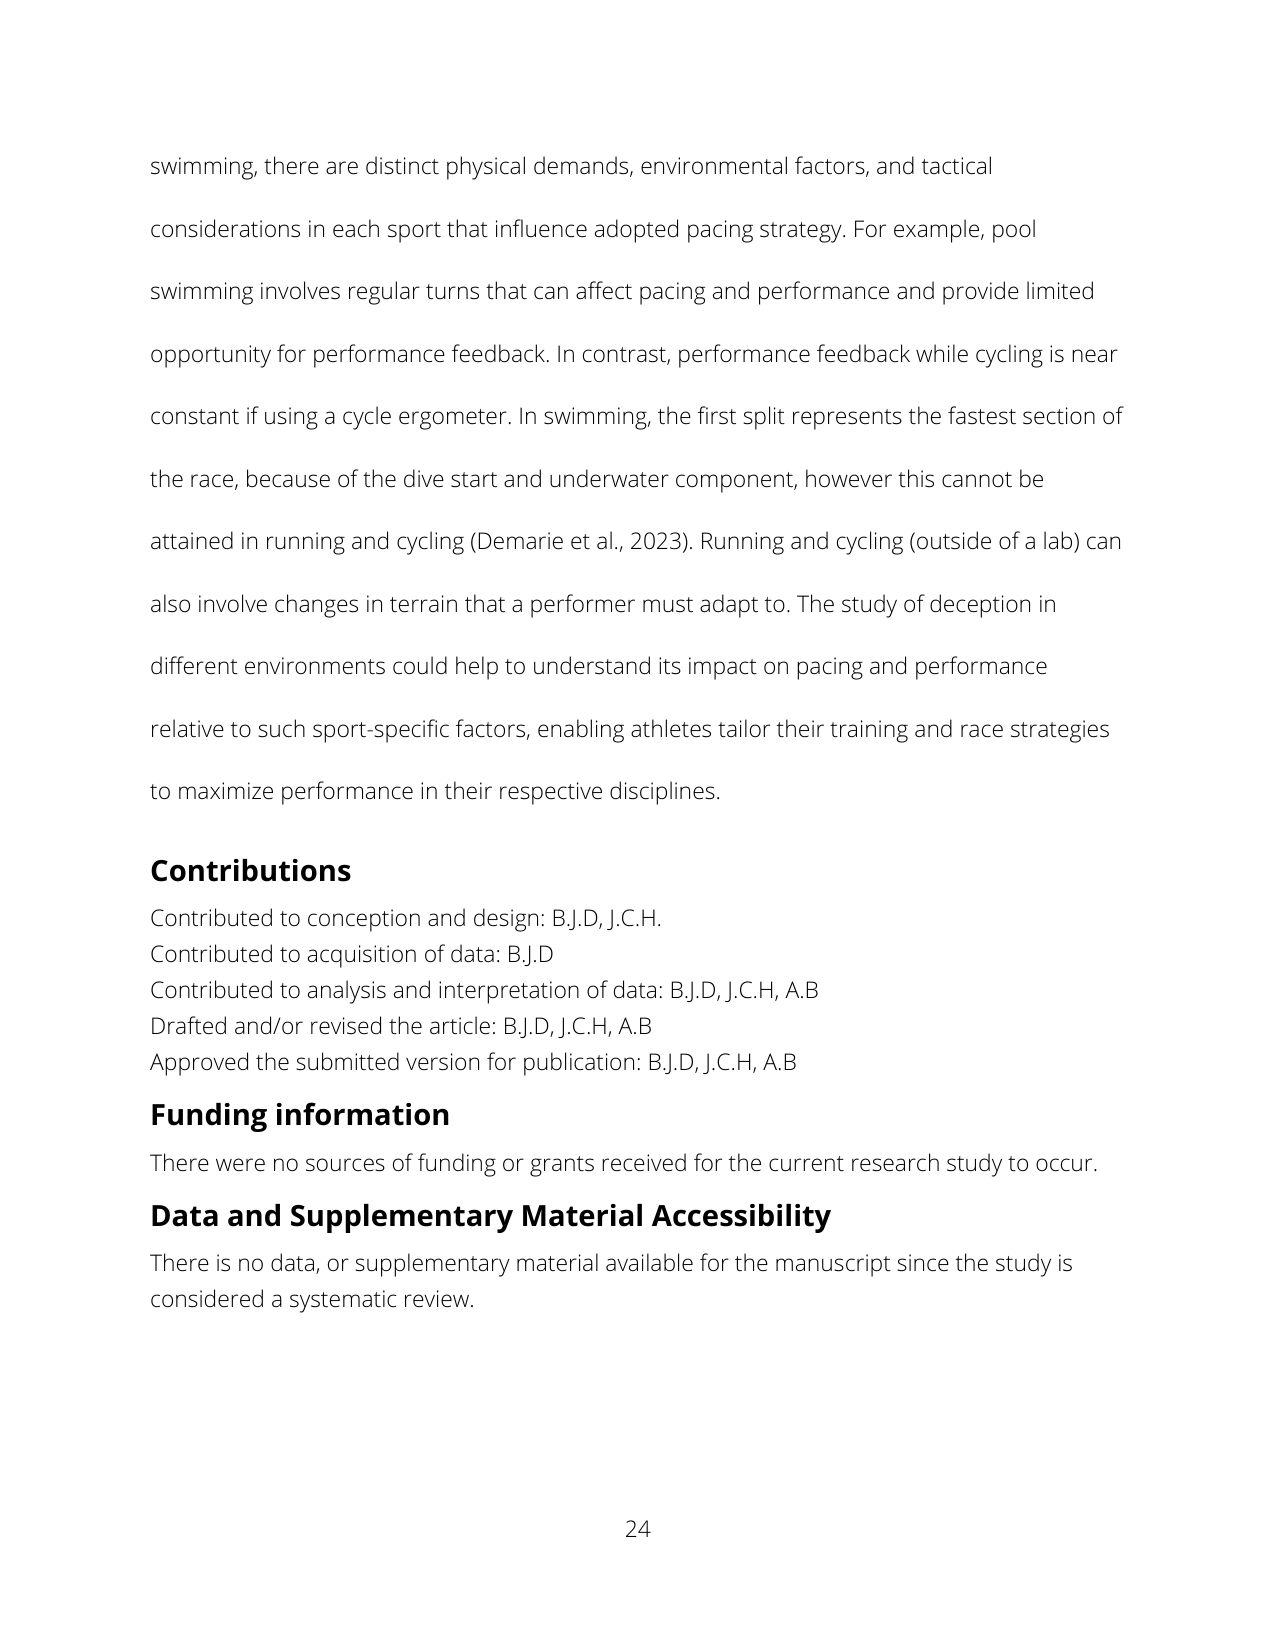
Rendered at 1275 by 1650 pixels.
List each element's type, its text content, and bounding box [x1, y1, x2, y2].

text Contributed to acquisition of data: B.J.D [150, 938, 1125, 969]
subtitle Contributions [150, 850, 1125, 890]
text Contributed to conception and design: B.J.D, J.C.H. [150, 902, 1125, 933]
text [150, 150, 1125, 806]
subtitle Data and Supplementary Material Accessibility [150, 1195, 1125, 1235]
text Drafted and/or revised the article: B.J.D, J.C.H, A.B [150, 1010, 1125, 1041]
text Approved the submitted version for publication: B.J.D, J.C.H, A.B [150, 1046, 1125, 1077]
subtitle Funding information [150, 1094, 1125, 1134]
text There were no sources of funding or grants received for the current research study to occur. [150, 1147, 1125, 1178]
text There is no data, or supplementary material available for the manuscript since the study is considered a systematic review. [150, 1247, 1125, 1314]
text Contributed to analysis and interpretation of data: B.J.D, J.C.H, A.B [150, 974, 1125, 1005]
